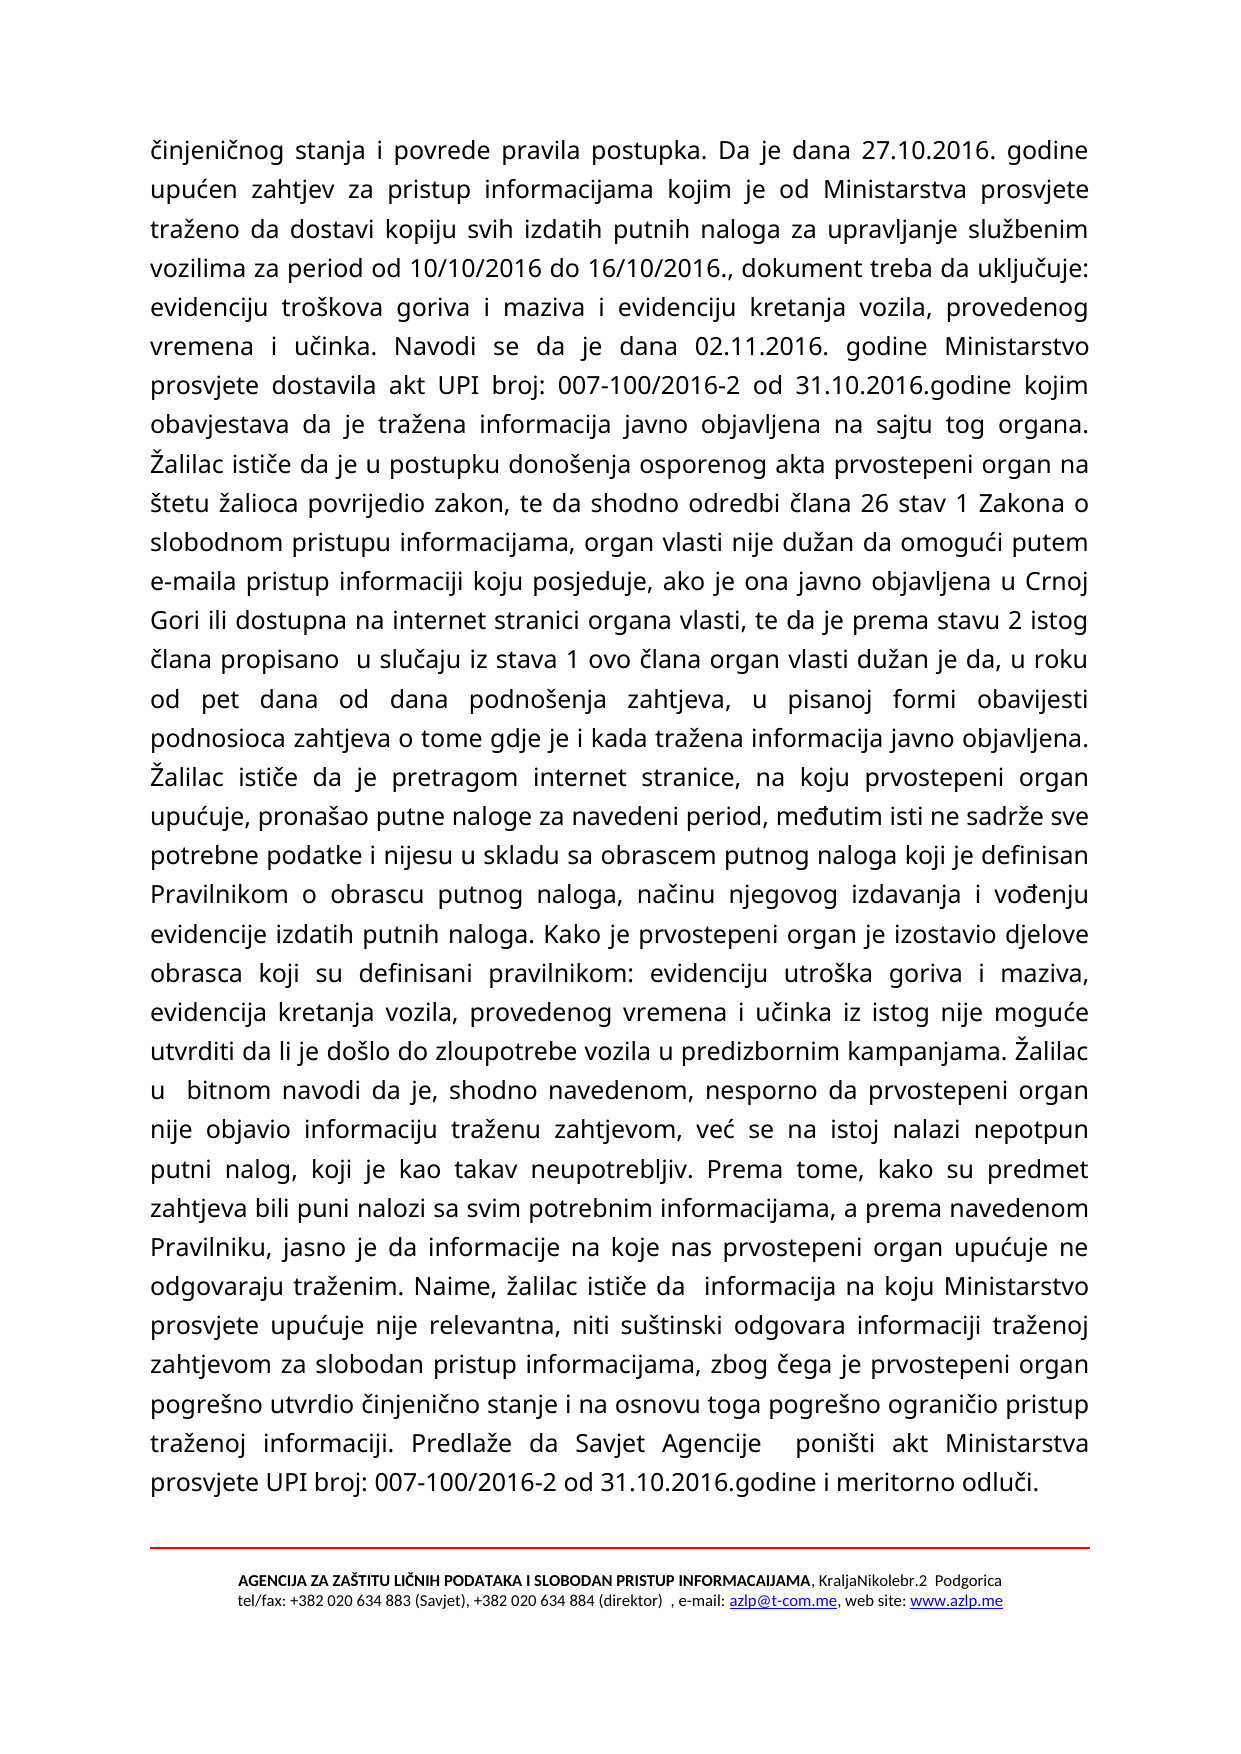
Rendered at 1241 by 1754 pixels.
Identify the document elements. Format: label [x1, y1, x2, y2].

text [150, 133, 1090, 1499]
